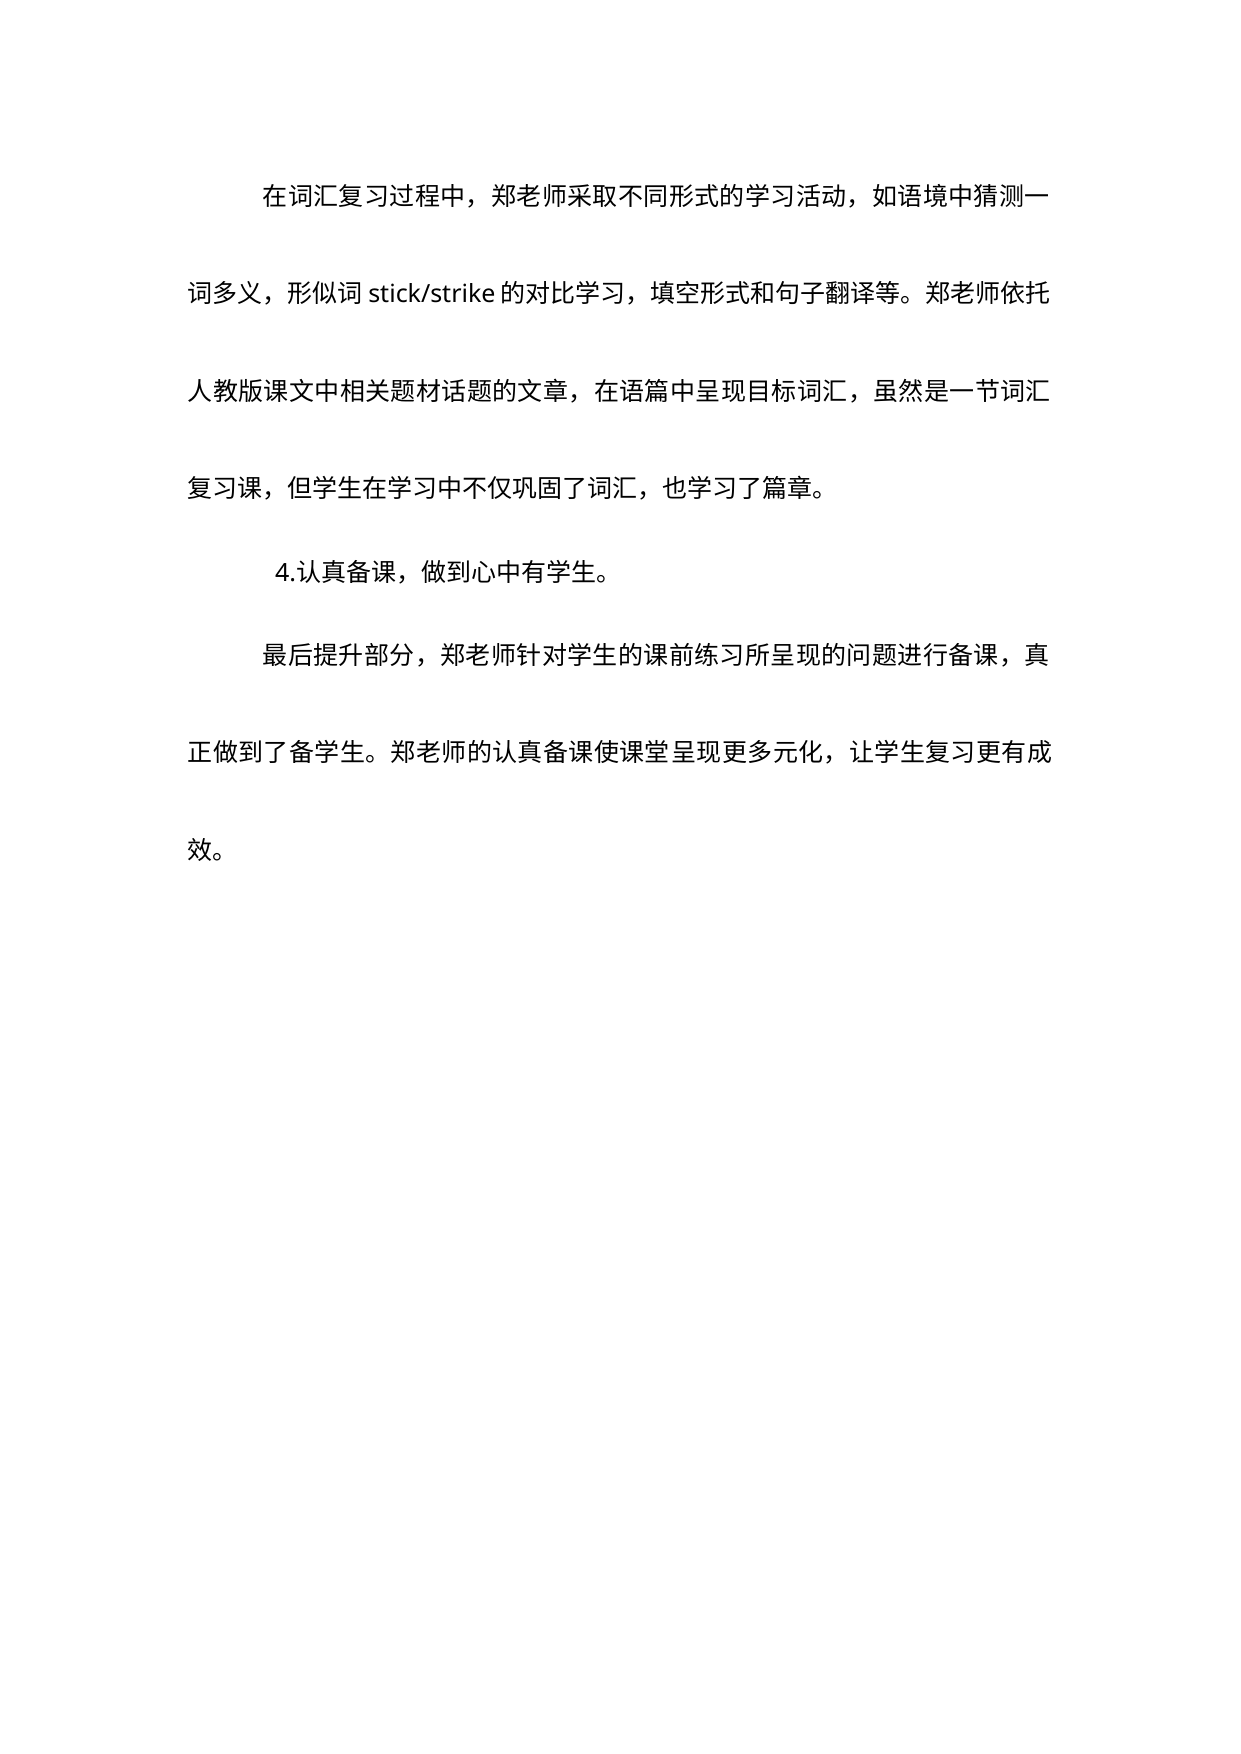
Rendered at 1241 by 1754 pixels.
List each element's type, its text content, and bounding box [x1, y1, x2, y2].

text 在词汇复习过程中，郑老师采取不同形式的学习活动，如语境中猜测一词多义，形似词stick/strike的对比学习，填空形式和句子翻译等。郑老师依托人教版课文中相关题材话题的文章，在语篇中呈现目标词汇，虽然是一节词汇复习课，但学生在学习中不仅巩固了词汇，也学习了篇章。 [187, 162, 1053, 519]
text 最后提升部分，郑老师针对学生的课前练习所呈现的问题进行备课，真正做到了备学生。郑老师的认真备课使课堂呈现更多元化，让学生复习更有成效。 [187, 621, 1053, 881]
list 4.认真备课，做到心中有学生。 [275, 538, 1053, 603]
